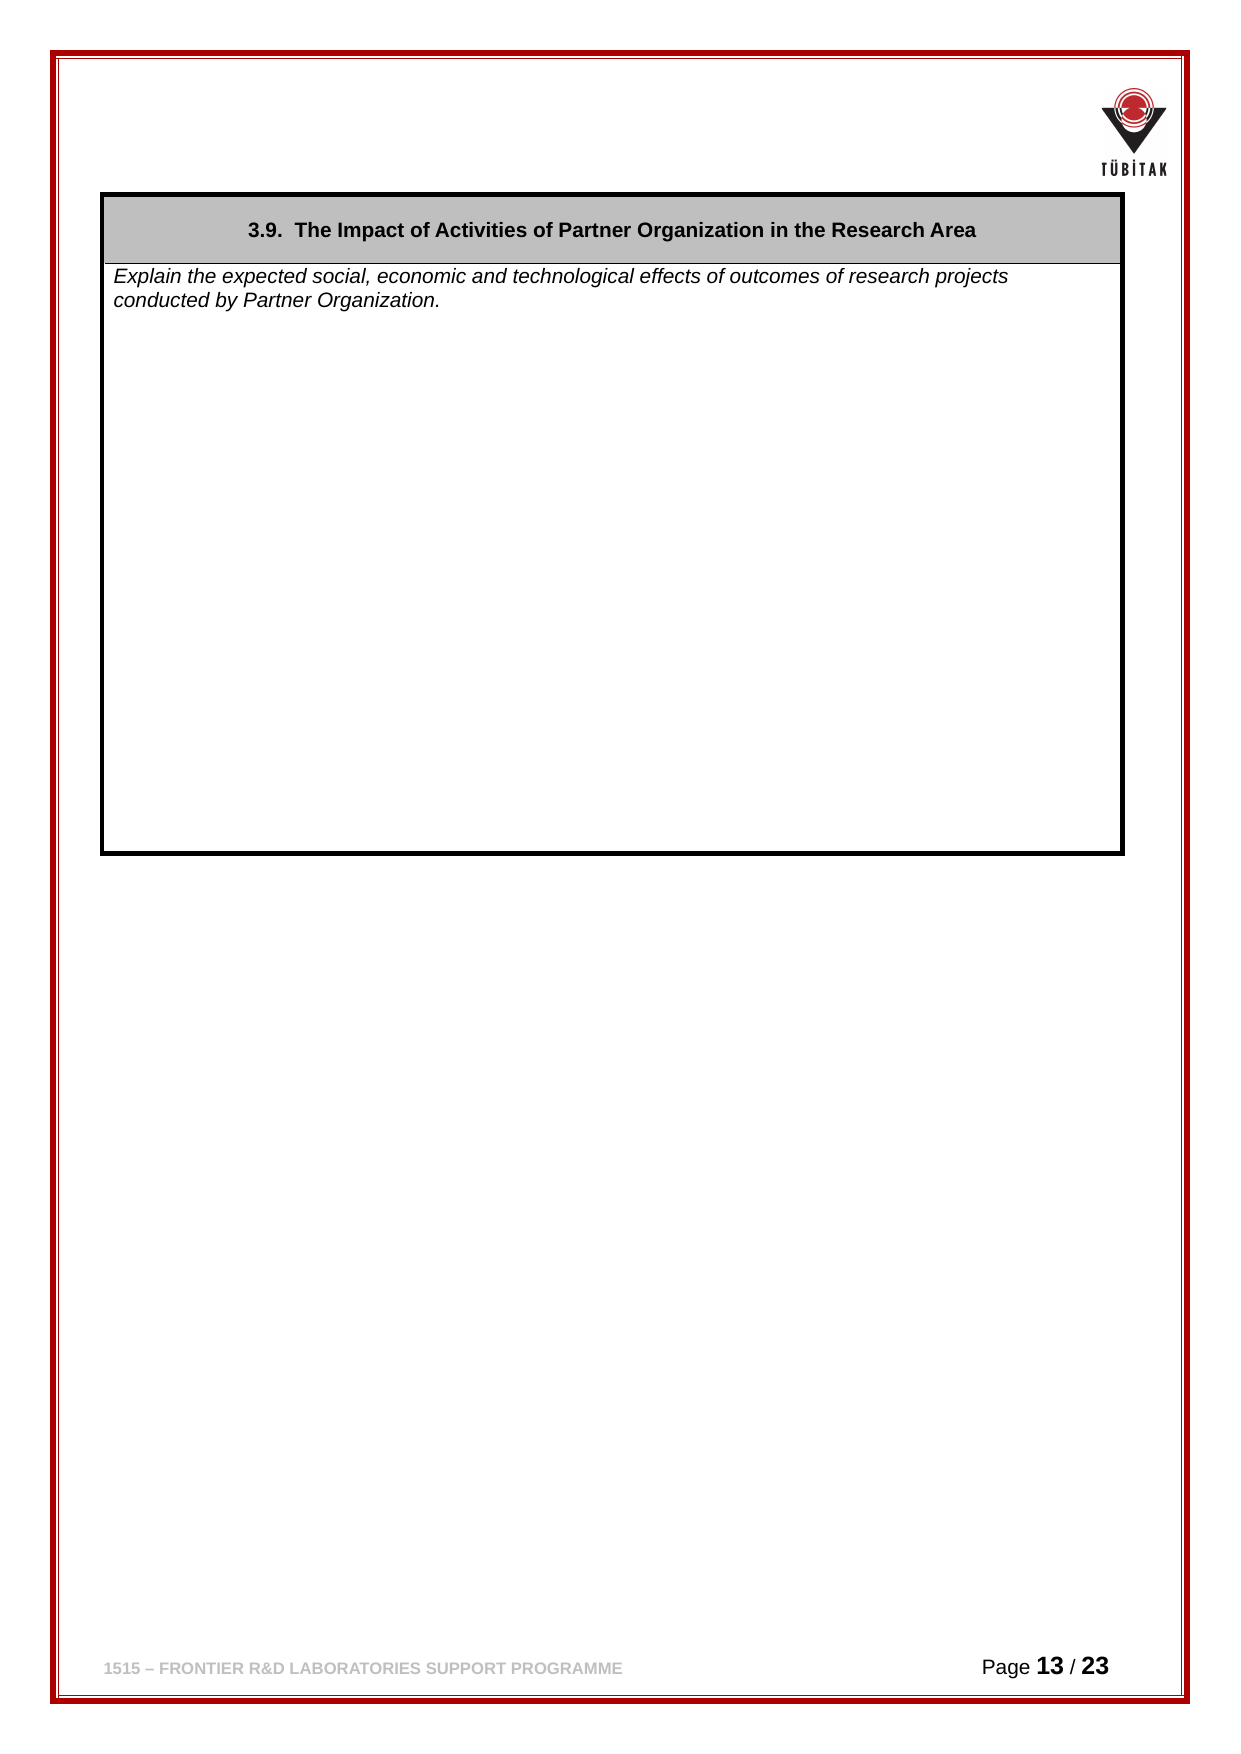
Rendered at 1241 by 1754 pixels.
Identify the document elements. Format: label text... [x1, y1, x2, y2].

table_header The Impact of Activities of Partner Organization in the Research Area [104, 197, 1120, 263]
picture [1101, 88, 1167, 176]
table_cell Explain the expected social, economic and technological effects of outcomes of research projects conducted by Partner Organization. [104, 264, 1120, 851]
